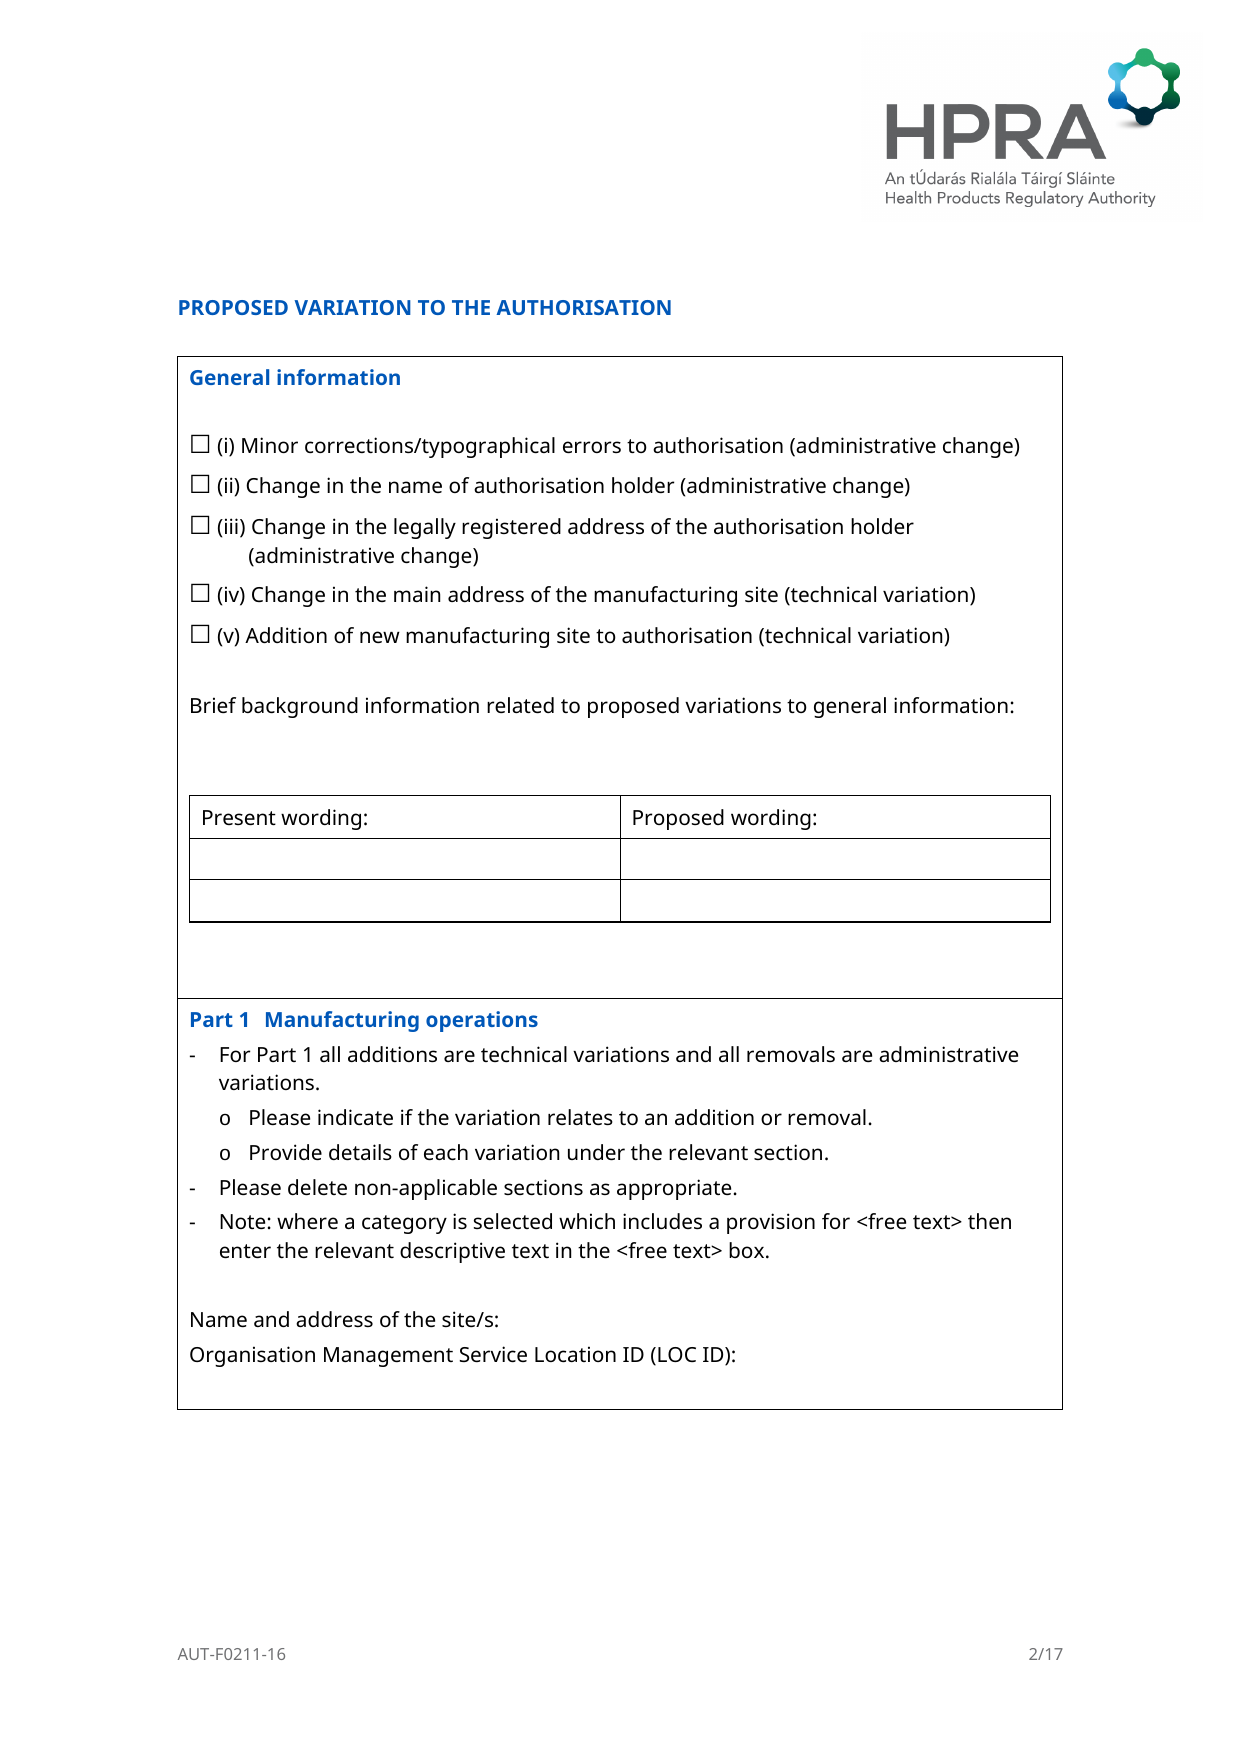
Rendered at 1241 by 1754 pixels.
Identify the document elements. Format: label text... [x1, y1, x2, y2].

table_cell Part 1 Manufacturing operations For Part 1 all additions are technical variations and all removals are administrative variations. Please indicate if the variation relates to an addition or removal. Provide details of each variation under the relevant section. Please delete non-applicable sections as appropriate. Note: where a category is selected which includes a provision for <free text> then enter the relevant descriptive text in the <free text> box. Name and address of the site/s: Organisation Management Service Location ID (LOC ID): [178, 999, 1062, 1409]
subtitle Proposed variation to the authorisation [177, 293, 1063, 322]
picture [861, 32, 1204, 222]
table_header General information (i) Minor corrections/typographical errors to authorisation (administrative change) (ii) Change in the name of authorisation holder (administrative change) (iii) Change in the legally registered address of the authorisation holder (administrative change) (iv) Change in the main address of the manufacturing site (technical variation) (v) Addition of new manufacturing site to authorisation (technical variation) Brief background information related to proposed variations to general information: [178, 357, 1062, 998]
